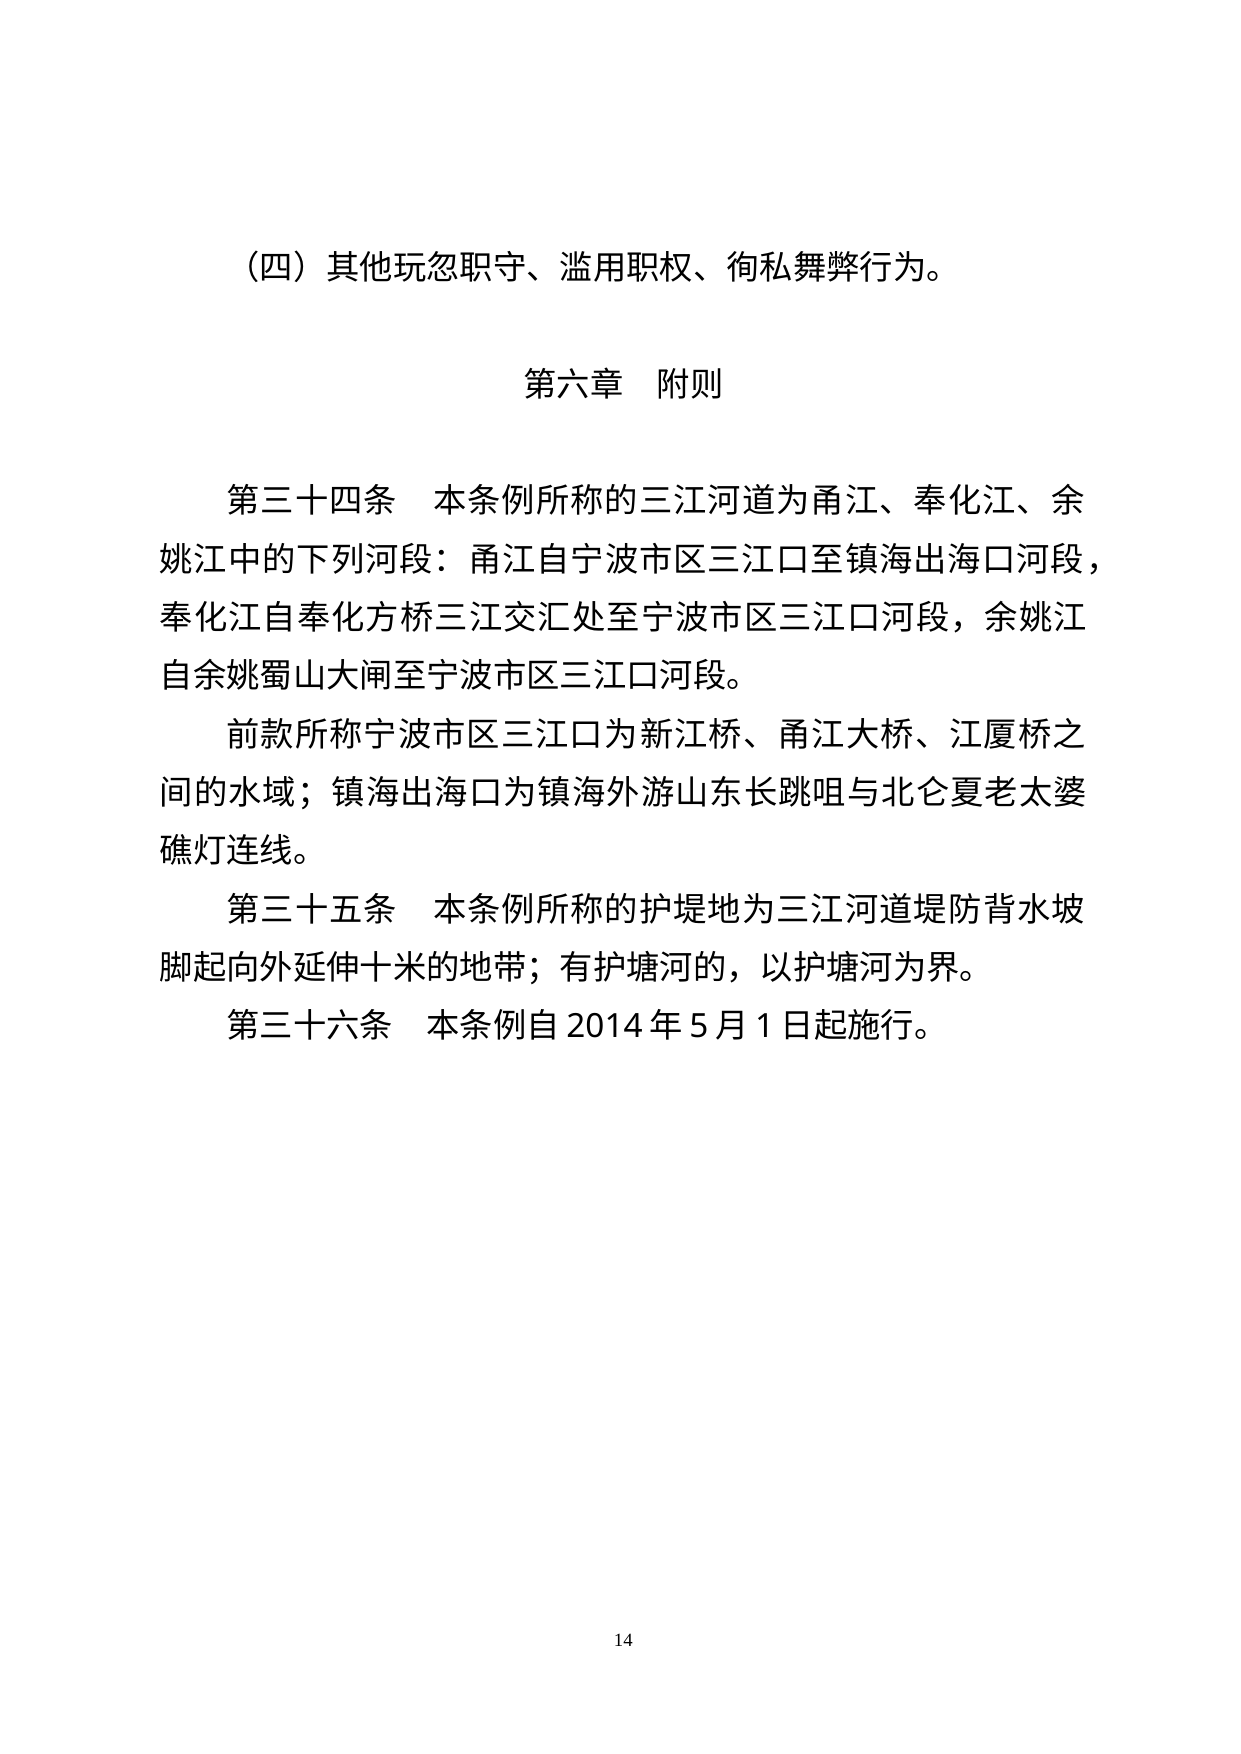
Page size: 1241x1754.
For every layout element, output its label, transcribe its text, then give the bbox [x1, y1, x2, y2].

text （四）其他玩忽职守、滥用职权、徇私舞弊行为。 [159, 233, 1087, 291]
text 第三十五条 本条例所称的护堤地为三江河道堤防背水坡脚起向外延伸十米的地带；有护塘河的，以护塘河为界。 [159, 874, 1087, 991]
text 第三十四条 本条例所称的三江河道为甬江、奉化江、余姚江中的下列河段：甬江自宁波市区三江口至镇海出海口河段，奉化江自奉化方桥三江交汇处至宁波市区三江口河段，余姚江自余姚蜀山大闸至宁波市区三江口河段。 [159, 466, 1087, 699]
text 第六章 附则 [159, 349, 1087, 408]
text 第三十六条 本条例自2014年5月1日起施行。 [159, 991, 1087, 1049]
text 前款所称宁波市区三江口为新江桥、甬江大桥、江厦桥之间的水域；镇海出海口为镇海外游山东长跳咀与北仑夏老太婆礁灯连线。 [159, 699, 1087, 874]
